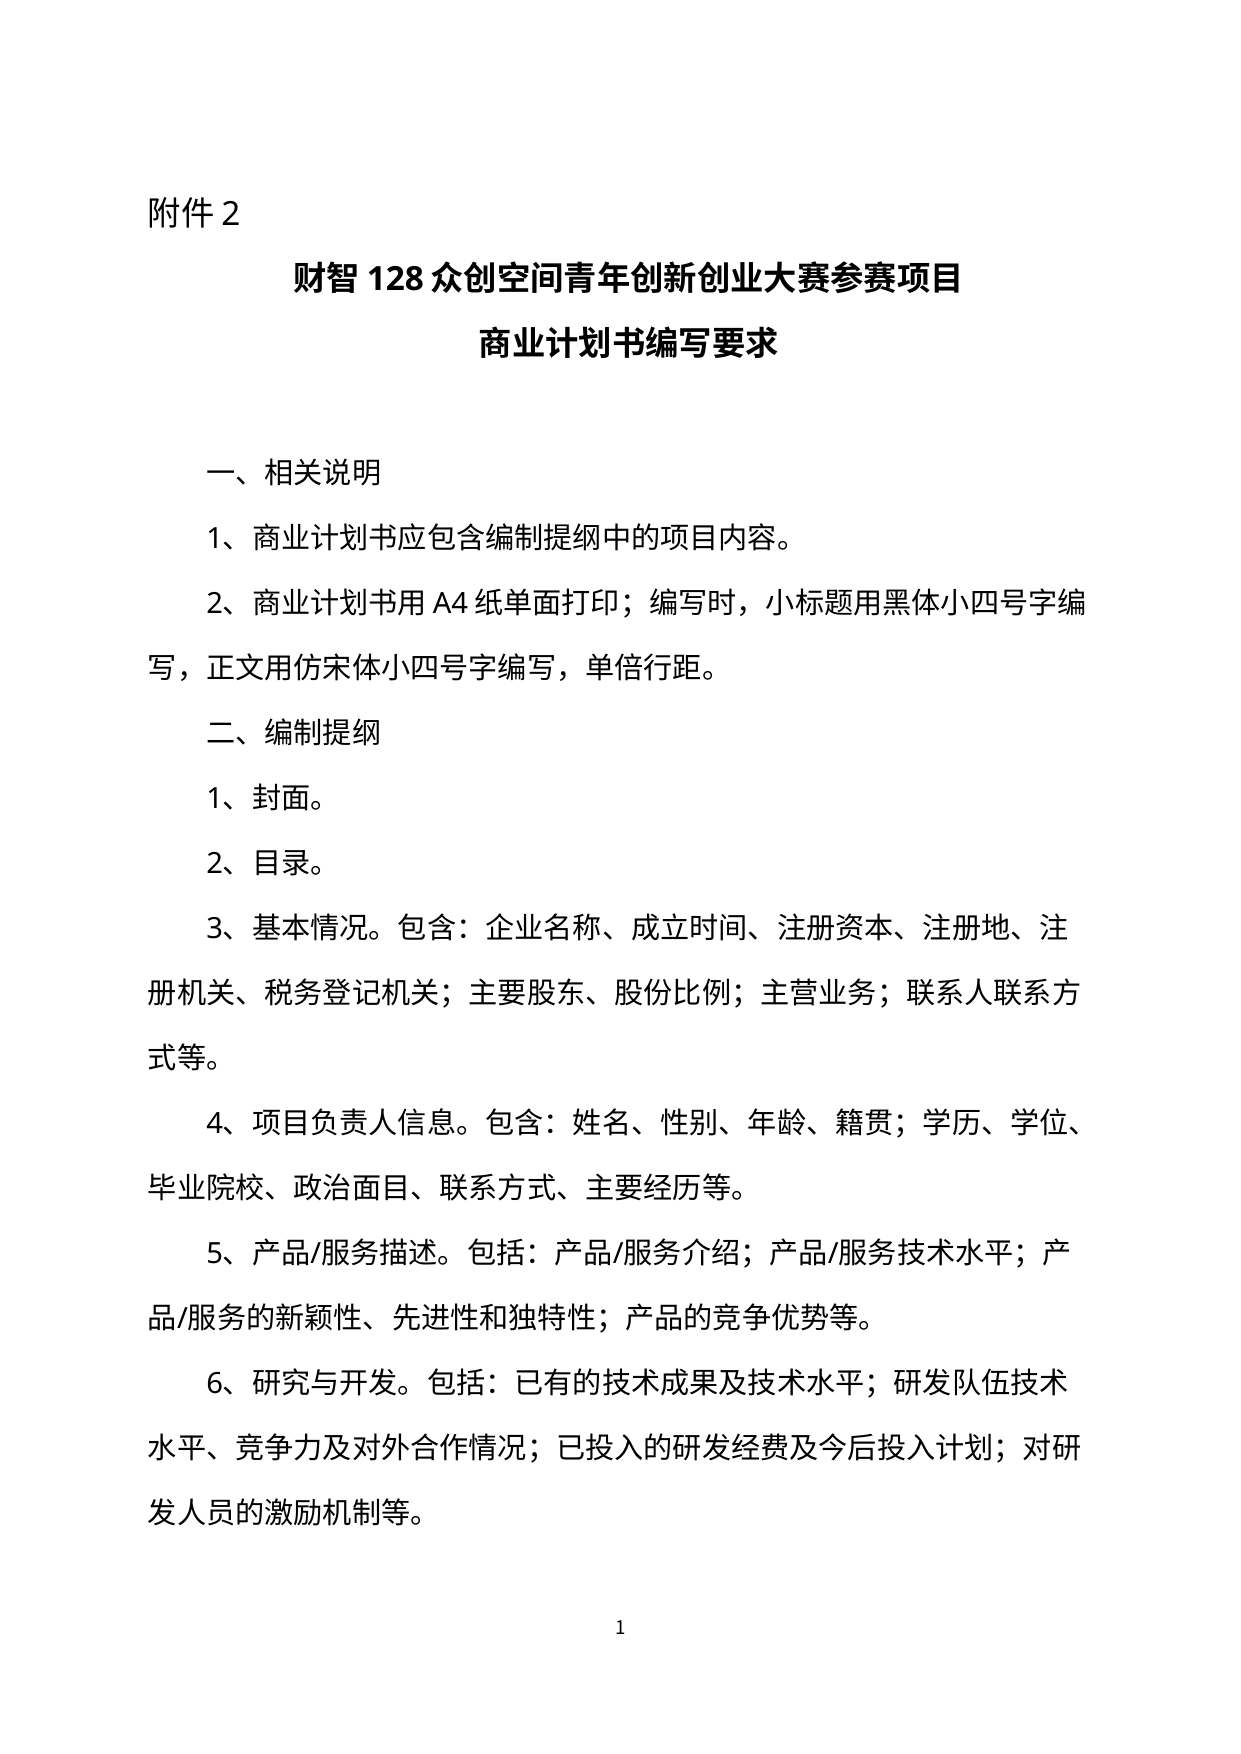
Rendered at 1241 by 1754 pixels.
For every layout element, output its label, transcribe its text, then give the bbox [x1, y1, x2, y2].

text 6、研究与开发。包括：已有的技术成果及技术水平；研发队伍技术水平、竞争力及对外合作情况；已投入的研发经费及今后投入计划；对研发人员的激励机制等。 [148, 1348, 1092, 1543]
text 附件2 [148, 178, 1092, 243]
text 2、目录。 [148, 828, 1092, 893]
text 1、封面。 [148, 763, 1092, 828]
text 2、商业计划书用A4纸单面打印；编写时，小标题用黑体小四号字编写，正文用仿宋体小四号字编写，单倍行距。 [148, 568, 1092, 698]
text 5、产品/服务描述。包括：产品/服务介绍；产品/服务技术水平；产品/服务的新颖性、先进性和独特性；产品的竞争优势等。 [148, 1218, 1092, 1348]
text 3、基本情况。包含：企业名称、成立时间、注册资本、注册地、注册机关、税务登记机关；主要股东、股份比例；主营业务；联系人联系方式等。 [148, 893, 1092, 1088]
text 1、商业计划书应包含编制提纲中的项目内容。 [148, 503, 1092, 568]
text 二、编制提纲 [148, 698, 1092, 763]
text 财智128众创空间青年创新创业大赛参赛项目 [148, 243, 1092, 308]
text 商业计划书编写要求 [148, 308, 1092, 373]
text 4、项目负责人信息。包含：姓名、性别、年龄、籍贯；学历、学位、毕业院校、政治面目、联系方式、主要经历等。 [148, 1088, 1092, 1218]
text 一、相关说明 [148, 438, 1092, 503]
